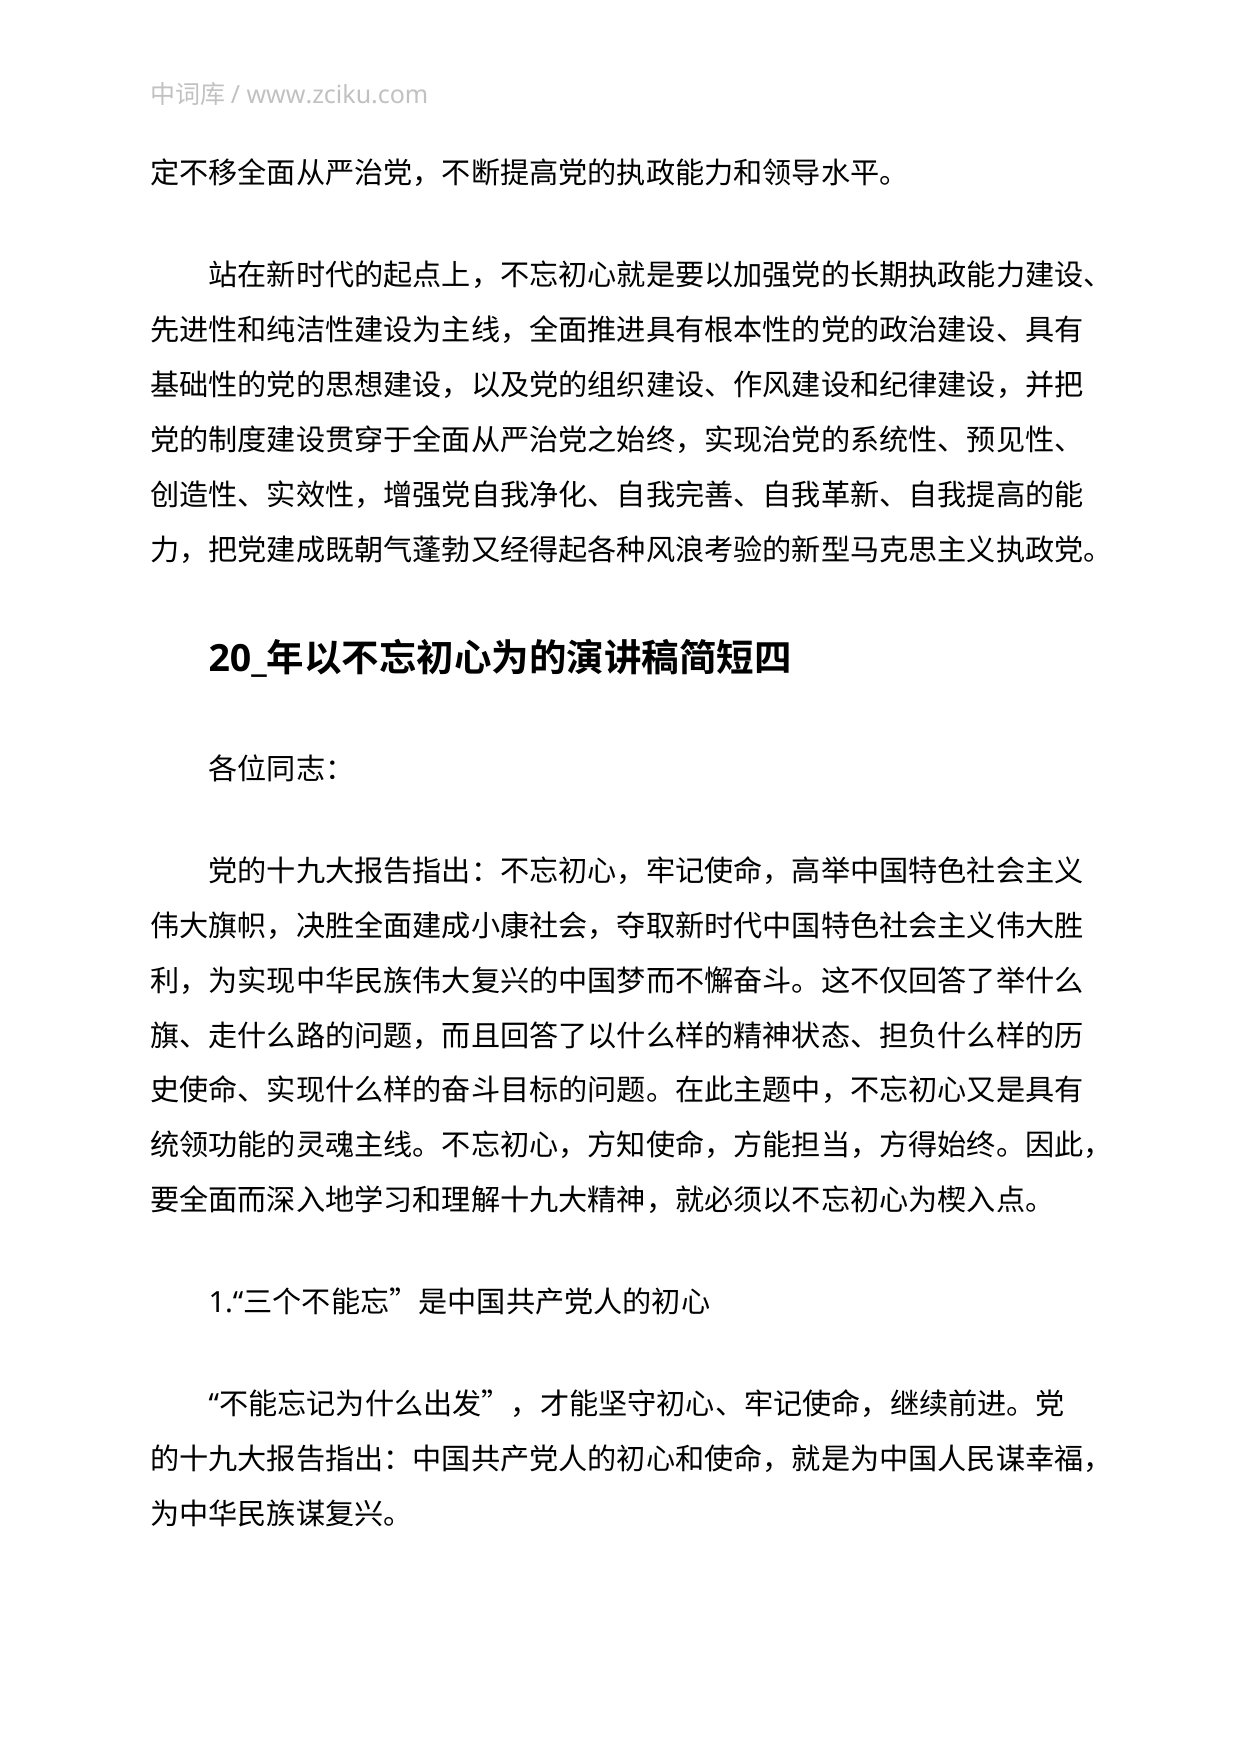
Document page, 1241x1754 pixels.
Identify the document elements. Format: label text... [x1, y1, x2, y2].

text 1.“三个不能忘”是中国共产党人的初心 [150, 1278, 1090, 1321]
text 站在新时代的起点上，不忘初心就是要以加强党的长期执政能力建设、先进性和纯洁性建设为主线，全面推进具有根本性的党的政治建设、具有基础性的党的思想建设，以及党的组织建设、作风建设和纪律建设，并把党的制度建设贯穿于全面从严治党之始终，实现治党的系统性、预见性、创造性、实效性，增强党自我净化、自我完善、自我革新、自我提高的能力，把党建成既朝气蓬勃又经得起各种风浪考验的新型马克思主义执政党。 [150, 252, 1090, 568]
text 党的十九大报告指出：不忘初心，牢记使命，高举中国特色社会主义伟大旗帜，决胜全面建成小康社会，夺取新时代中国特色社会主义伟大胜利，为实现中华民族伟大复兴的中国梦而不懈奋斗。这不仅回答了举什么旗、走什么路的问题，而且回答了以什么样的精神状态、担负什么样的历史使命、实现什么样的奋斗目标的问题。在此主题中，不忘初心又是具有统领功能的灵魂主线。不忘初心，方知使命，方能担当，方得始终。因此，要全面而深入地学习和理解十九大精神，就必须以不忘初心为楔入点。 [150, 847, 1090, 1219]
text “不能忘记为什么出发”，才能坚守初心、牢记使命，继续前进。党的十九大报告指出：中国共产党人的初心和使命，就是为中国人民谋幸福，为中华民族谋复兴。 [150, 1381, 1090, 1533]
text 各位同志： [150, 746, 1090, 788]
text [150, 150, 1090, 192]
text 20_年以不忘初心为的演讲稿简短四 [150, 628, 1090, 682]
